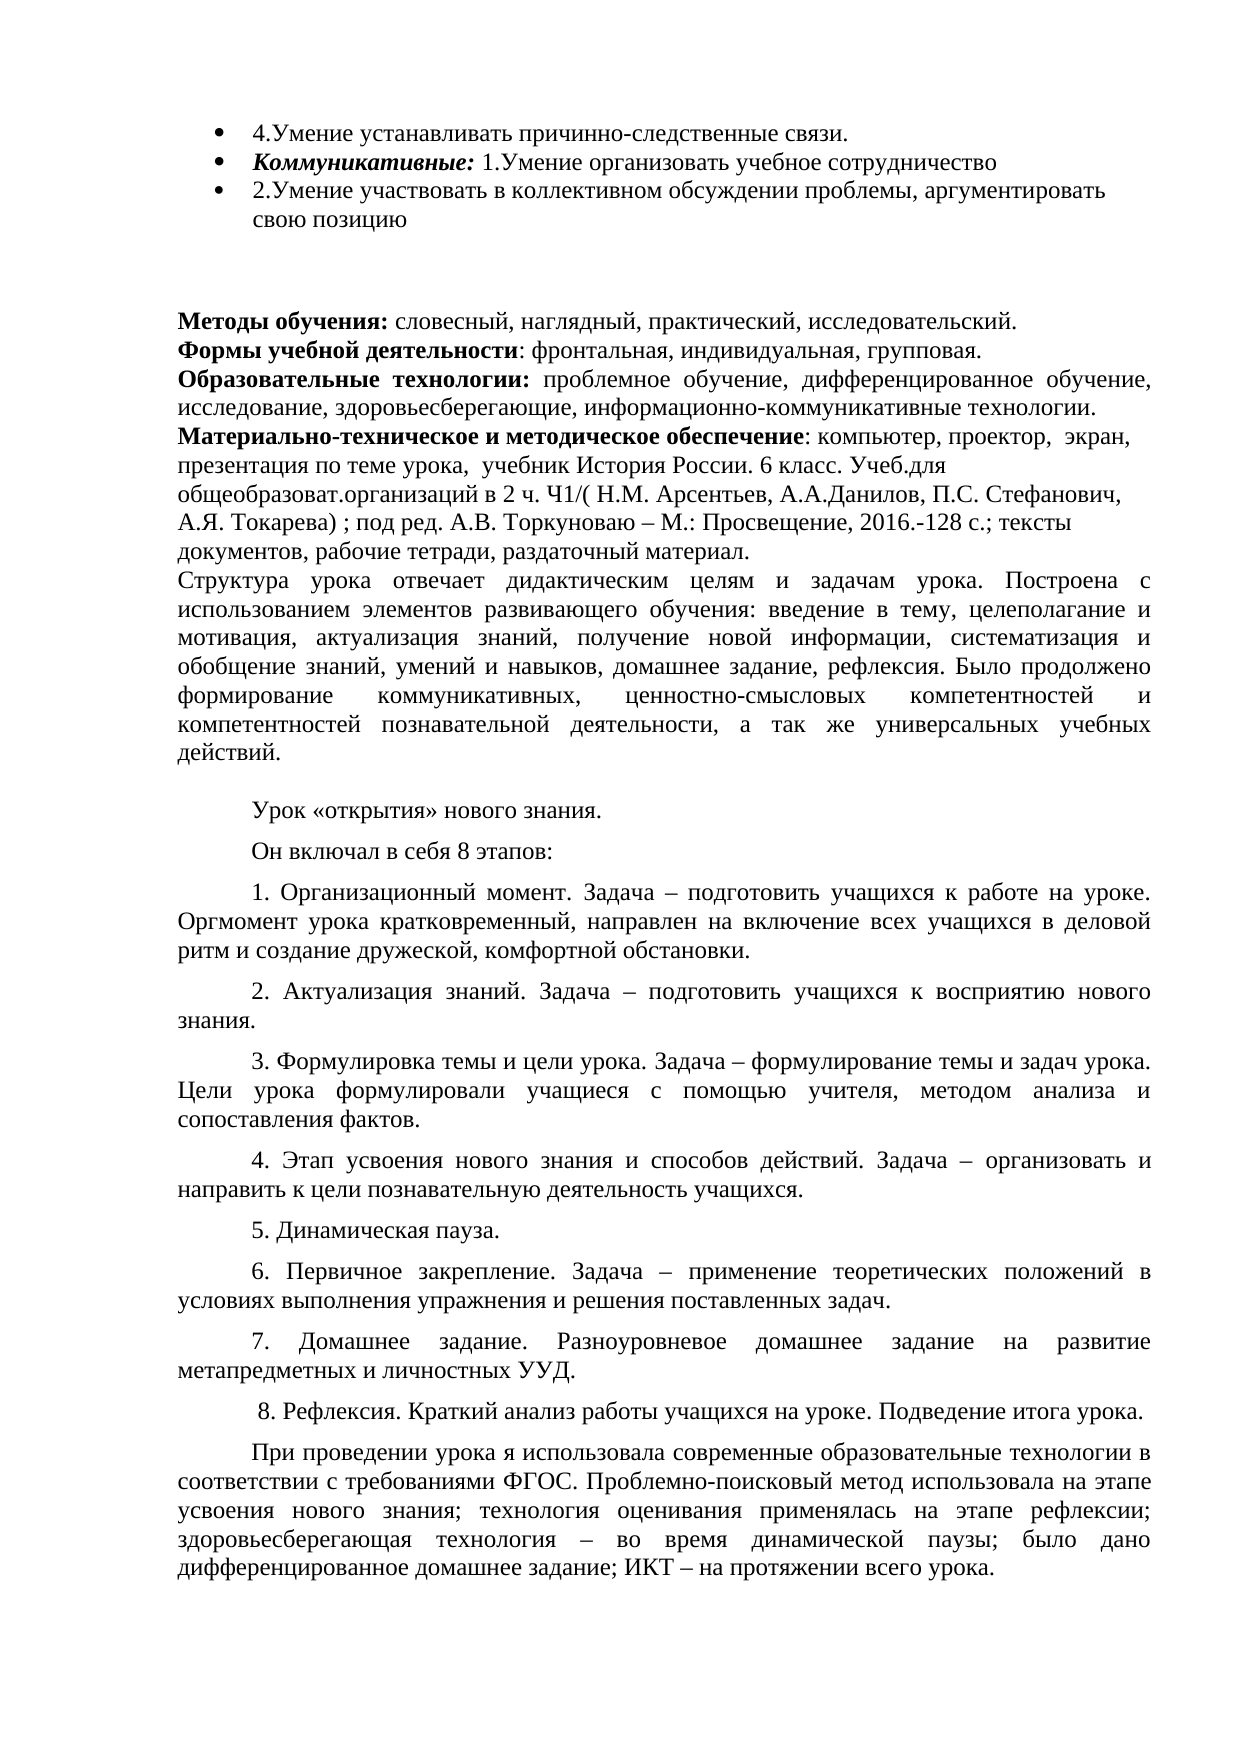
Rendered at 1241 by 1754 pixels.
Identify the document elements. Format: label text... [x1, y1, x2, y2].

text Он включал в себя 8 этапов: [177, 836, 1152, 865]
list 2.Умение участвовать в коллективном обсуждении проблемы, аргументировать свою позицию [215, 176, 1152, 233]
text Материально-техническое и методическое обеспечение: компьютер, проектор, экран, презентация по теме урока, учебник История России. 6 класс. Учеб.для общеобразоват.организаций в 2 ч. Ч1/( Н.М. Арсентьев, А.А.Данилов, П.С. Стефанович, А.Я. Токарева) ; под ред. А.В. Торкуноваю – М.: Просвещение, 2016.-128 с.; тексты документов, рабочие тетради, раздаточный материал. [177, 421, 1152, 565]
text Формы учебной деятельности: фронтальная, индивидуальная, групповая. [177, 335, 1152, 364]
text 8. Рефлексия. Краткий анализ работы учащихся на уроке. Подведение итога урока. [177, 1396, 1152, 1425]
text 2. Актуализация знаний. Задача – подготовить учащихся к восприятию нового знания. [177, 976, 1152, 1034]
text 6. Первичное закрепление. Задача – применение теоретических положений в условиях выполнения упражнения и решения поставленных задач. [177, 1256, 1152, 1314]
text 1. Организационный момент. Задача – подготовить учащихся к работе на уроке. Оргмомент урока кратковременный, направлен на включение всех учащихся в деловой ритм и создание дружеской, комфортной обстановки. [177, 877, 1152, 964]
list 4.Умение устанавливать причинно-следственные связи. [215, 118, 1152, 147]
text При проведении урока я использовала современные образовательные технологии в соответствии с требованиями ФГОС. Проблемно-поисковый метод использовала на этапе усвоения нового знания; технология оценивания применялась на этапе рефлексии; здоровьесберегающая технология – во время динамической паузы; было дано дифференцированное домашнее задание; ИКТ – на протяжении всего урока. [177, 1437, 1152, 1581]
text 3. Формулировка темы и цели урока. Задача – формулирование темы и задач урока. Цели урока формулировали учащиеся с помощью учителя, методом анализа и сопоставления фактов. [177, 1046, 1152, 1132]
text Образовательные технологии: проблемное обучение, дифференцированное обучение, исследование, здоровьесберегающие, информационно-коммуникативные технологии. [177, 364, 1152, 421]
text Структура урока отвечает дидактическим целям и задачам урока. Построена с использованием элементов развивающего обучения: введение в тему, целеполагание и мотивация, актуализация знаний, получение новой информации, систематизация и обобщение знаний, умений и навыков, домашнее задание, рефлексия. Было продолжено формирование коммуникативных, ценностно-смысловых компетентностей и компетентностей познавательной деятельности, а так же универсальных учебных действий. [177, 565, 1152, 766]
text Урок «открытия» нового знания. [177, 795, 1152, 824]
text 5. Динамическая пауза. [177, 1215, 1152, 1244]
text 4. Этап усвоения нового знания и способов действий. Задача – организовать и направить к цели познавательную деятельность учащихся. [177, 1145, 1152, 1202]
list Коммуникативные: 1.Умение организовать учебное сотрудничество [215, 147, 1152, 176]
text Методы обучения: словесный, наглядный, практический, исследовательский. [177, 306, 1152, 335]
text 7. Домашнее задание. Разноуровневое домашнее задание на развитие метапредметных и личностных УУД. [177, 1326, 1152, 1384]
